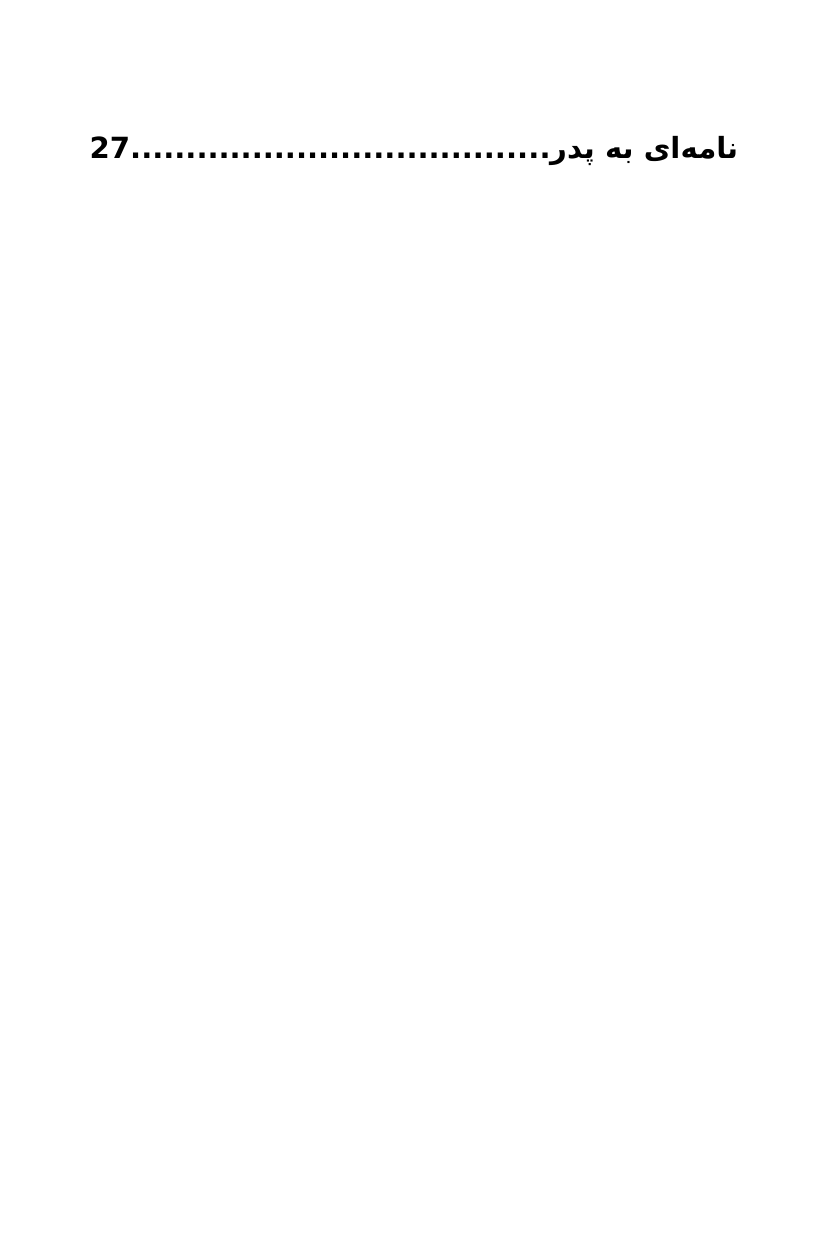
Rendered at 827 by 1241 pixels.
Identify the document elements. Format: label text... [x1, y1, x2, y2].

text نامه‌ای به پدر 27 [89, 131, 738, 165]
